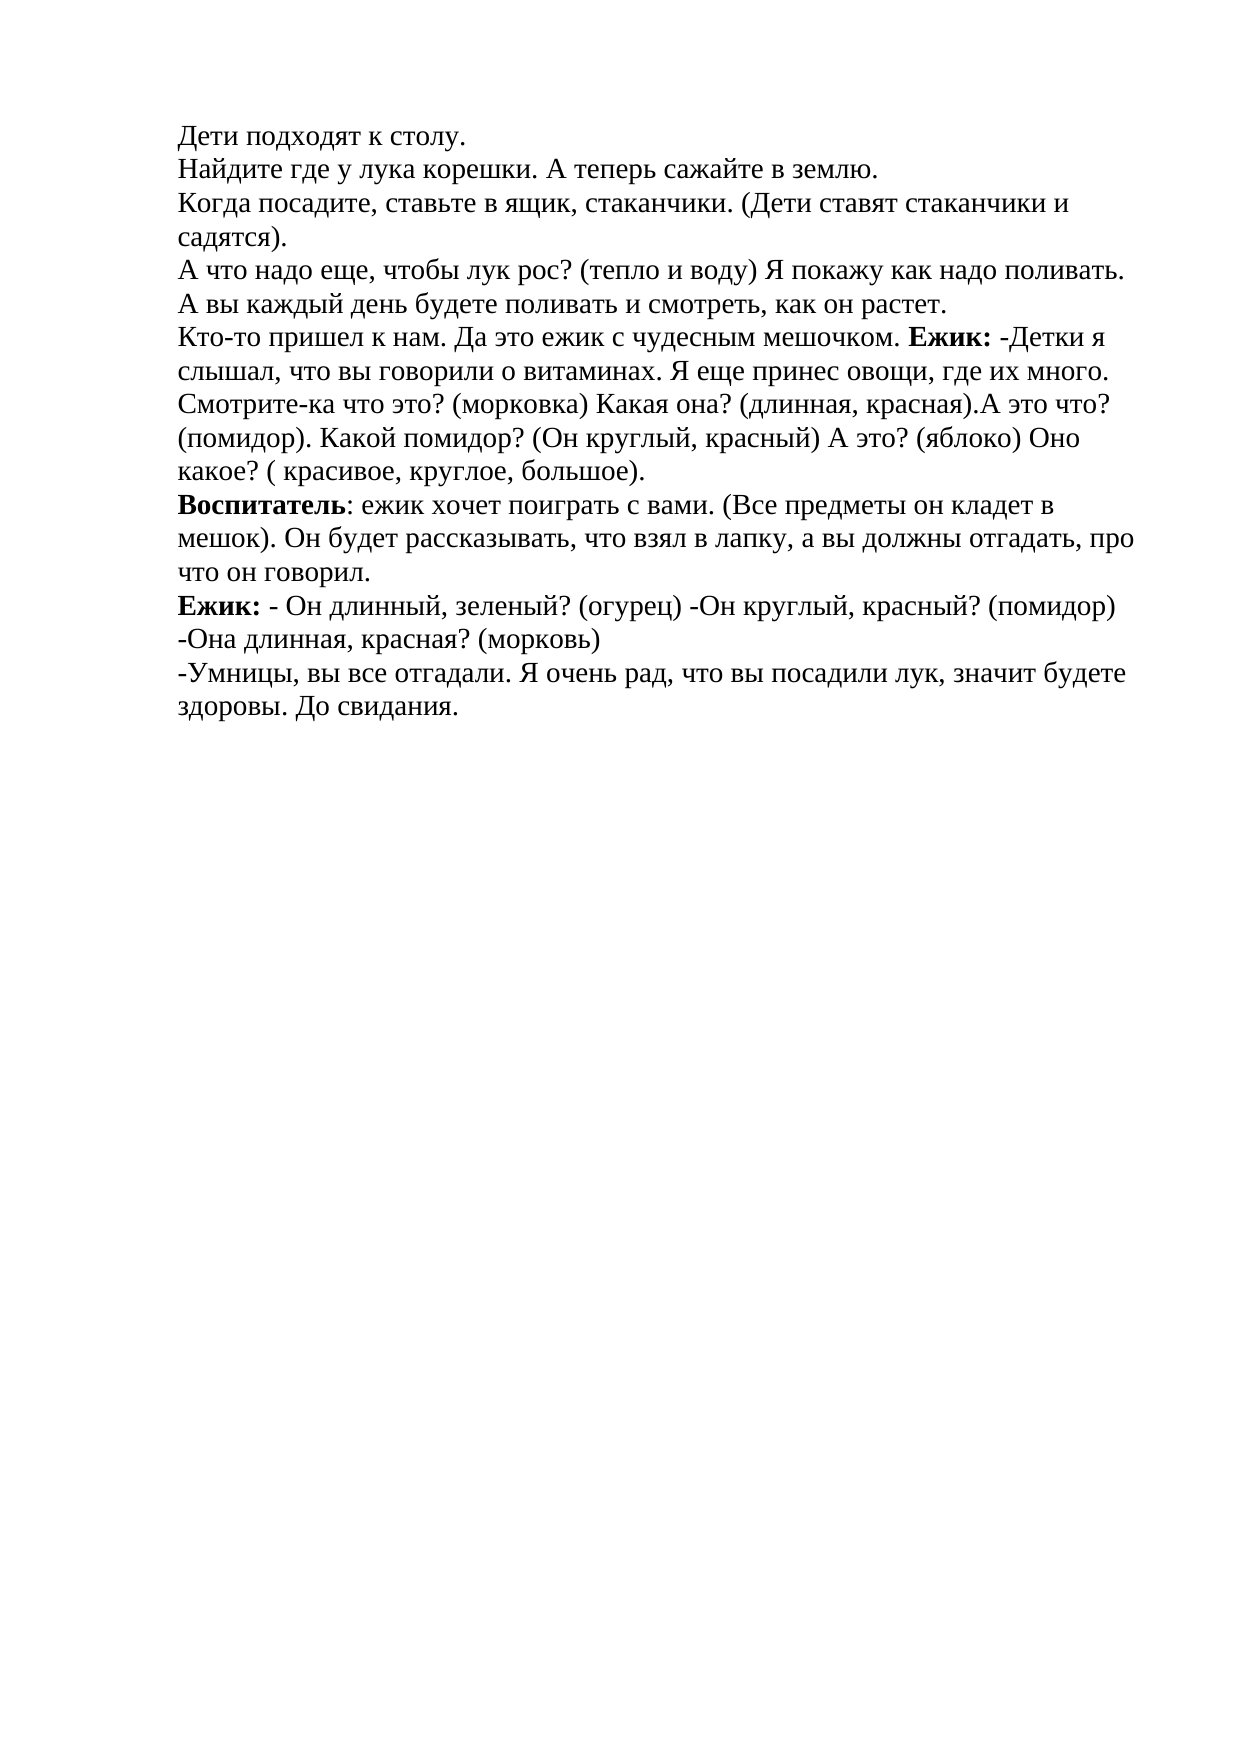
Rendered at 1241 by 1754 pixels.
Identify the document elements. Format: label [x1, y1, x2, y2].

text [177, 118, 1152, 722]
